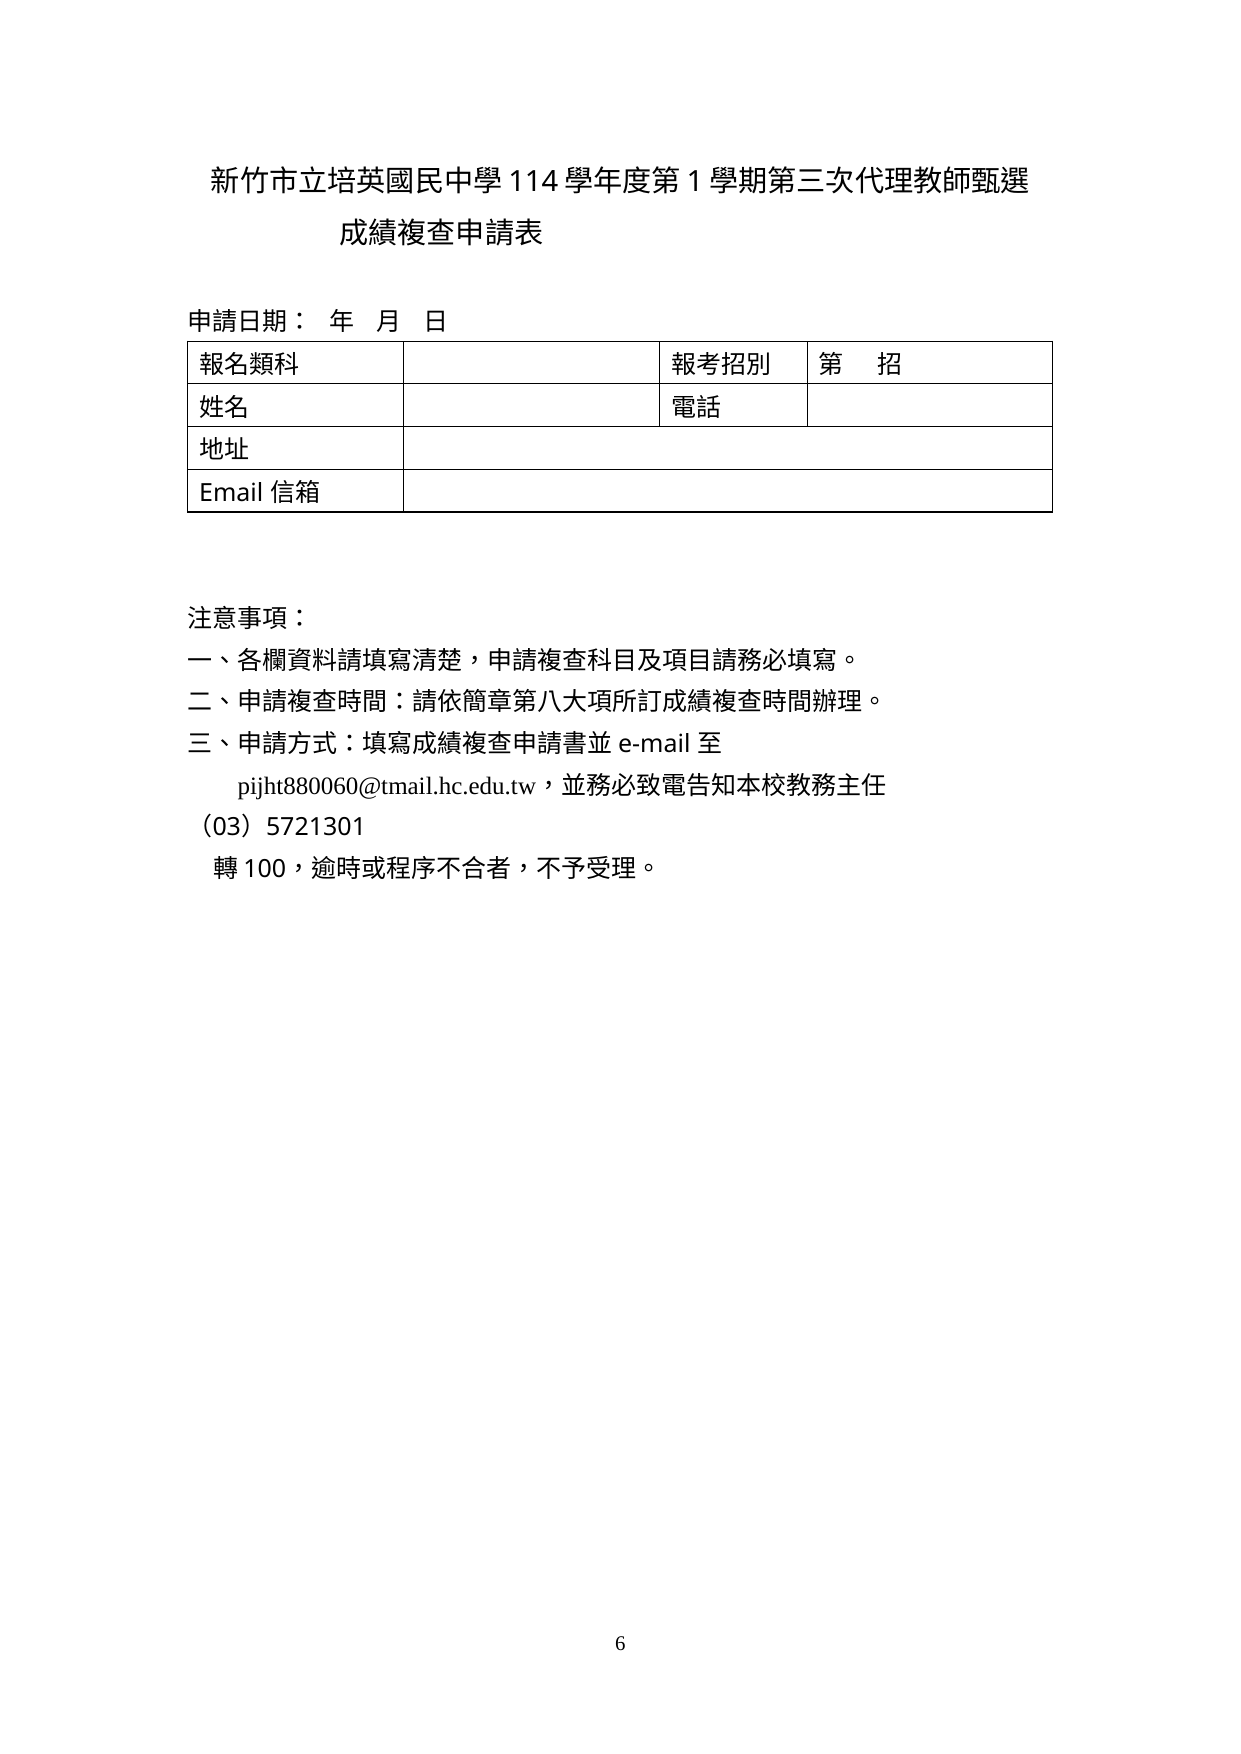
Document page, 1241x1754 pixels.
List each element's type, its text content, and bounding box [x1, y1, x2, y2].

text 轉100，逾時或程序不合者，不予受理。 [187, 846, 1053, 887]
table_header 報名類科 [188, 342, 403, 383]
table_cell [404, 384, 659, 426]
text 申請日期： 年 月 日 [187, 299, 1053, 341]
text 一、各欄資料請填寫清楚，申請複查科目及項目請務必填寫。 [187, 637, 1053, 679]
table_cell 地址 [188, 427, 403, 469]
text pijht880060@tmail.hc.edu.tw，並務必致電告知本校教務主任（03）5721301 [187, 762, 1053, 846]
text 三、申請方式：填寫成績複查申請書並 e-mail 至 [187, 721, 1053, 762]
table_cell [808, 384, 1052, 426]
text 新竹市立培英國民中學114學年度第1學期第三次代理教師甄選 [187, 153, 1053, 205]
table_header [404, 342, 659, 383]
table_cell [404, 470, 1052, 511]
table_cell [404, 427, 1052, 469]
table_cell 電話 [660, 384, 807, 426]
table_header 第 招 [808, 342, 1052, 383]
text 二、申請複查時間：請依簡章第八大項所訂成績複查時間辦理。 [187, 679, 1053, 721]
text 成績複查申請表 [187, 205, 1053, 257]
table_cell 姓名 [188, 384, 403, 426]
text 注意事項： [187, 596, 1053, 637]
table_cell Email 信箱 [188, 470, 403, 511]
table_header 報考招別 [660, 342, 807, 383]
